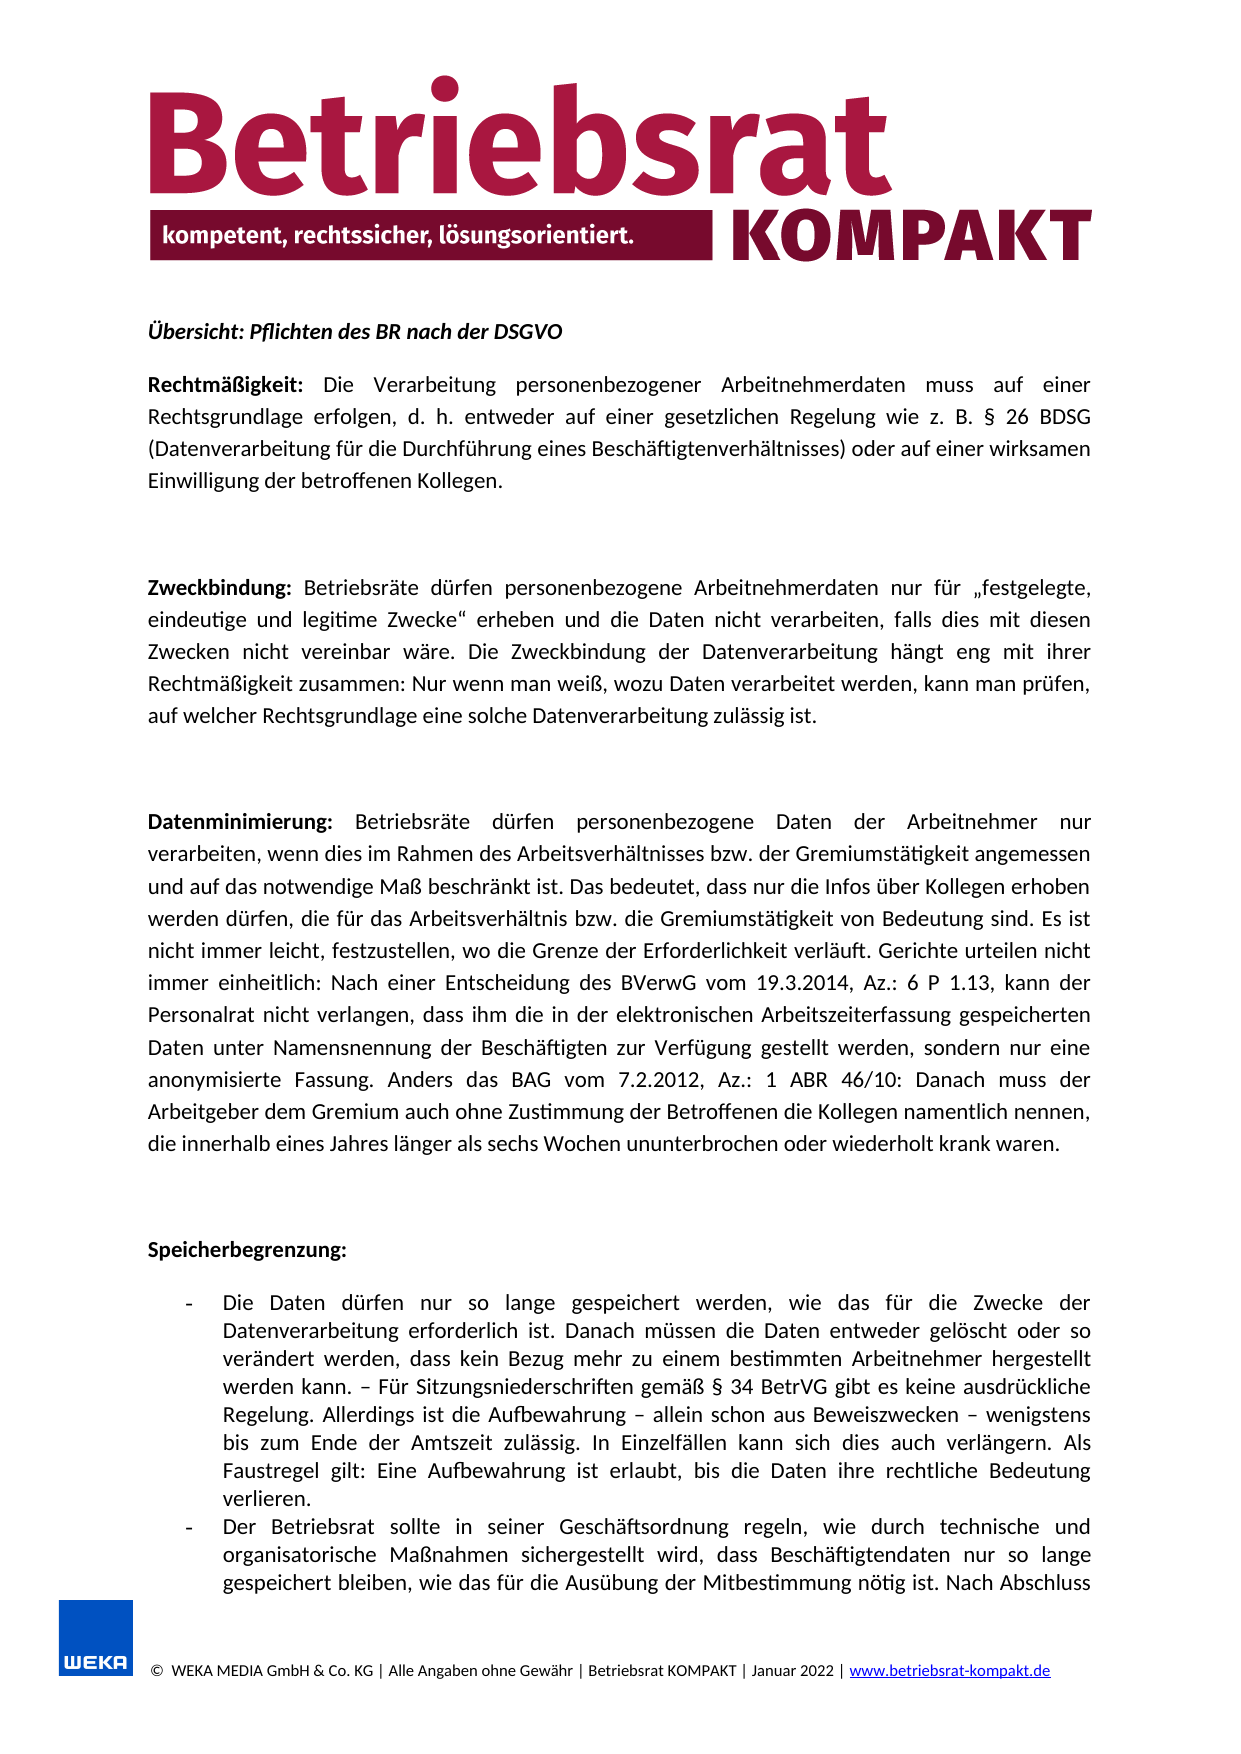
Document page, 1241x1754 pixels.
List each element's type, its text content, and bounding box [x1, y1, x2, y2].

text Speicherbegrenzung: [148, 1235, 1093, 1263]
text Zweckbindung: Betriebsräte dürfen personenbezogene Arbeitnehmerdaten nur für „festgelegte, eindeutige und legitime Zwecke“ erheben und die Daten nicht verarbeiten, falls dies mit diesen Zwecken nicht vereinbar wäre. Die Zweckbindung der Datenverarbeitung hängt eng mit ihrer Rechtmäßigkeit zusammen: Nur wenn man weiß, wozu Daten verarbeitet werden, kann man prüfen, auf welcher Rechtsgrundlage eine solche Datenverarbeitung zulässig ist. [148, 573, 1093, 729]
picture [147, 73, 1093, 264]
text Rechtmäßigkeit: Die Verarbeitung personenbezogener Arbeitnehmerdaten muss auf einer Rechtsgrundlage erfolgen, d. h. entweder auf einer gesetzlichen Regelung wie z. B. § 26 BDSG (Datenverarbeitung für die Durchführung eines Beschäftigtenverhältnisses) oder auf einer wirksamen Einwilligung der betroffenen Kollegen. [148, 370, 1093, 494]
text Übersicht: Pflichten des BR nach der DSGVO [148, 317, 1093, 345]
picture [58, 1600, 133, 1676]
text Datenminimierung: Betriebsräte dürfen personenbezogene Daten der Arbeitnehmer nur verarbeiten, wenn dies im Rahmen des Arbeitsverhältnisses bzw. der Gremiumstätigkeit angemessen und auf das notwendige Maß beschränkt ist. Das bedeutet, dass nur die Infos über Kollegen erhoben werden dürfen, die für das Arbeitsverhältnis bzw. die Gremiumstätigkeit von Bedeutung sind. Es ist nicht immer leicht, festzustellen, wo die Grenze der Erforderlichkeit verläuft. Gerichte urteilen nicht immer einheitlich: Nach einer Entscheidung des BVerwG vom 19.3.2014, Az.: 6 P 1.13, kann der Personalrat nicht verlangen, dass ihm die in der elektronischen Arbeitszeiterfassung gespeicherten Daten unter Namensnennung der Beschäftigten zur Verfügung gestellt werden, sondern nur eine anonymisierte Fassung. Anders das BAG vom 7.2.2012, Az.: 1 ABR 46/10: Danach muss der Arbeitgeber dem Gremium auch ohne Zustimmung der Betroffenen die Kollegen namentlich nennen, die innerhalb eines Jahres länger als sechs Wochen ununterbrochen oder wiederholt krank waren. [148, 807, 1093, 1157]
list Die Daten dürfen nur so lange gespeichert werden, wie das für die Zwecke der Datenverarbeitung erforderlich ist. Danach müssen die Daten entweder gelöscht oder so verändert werden, dass kein Bezug mehr zu einem bestimmten Arbeitnehmer hergestellt werden kann. – Für Sitzungsniederschriften gemäß § 34 BetrVG gibt es keine ausdrückliche Regelung. Allerdings ist die Aufbewahrung – allein schon aus Beweiszwecken – wenigstens bis zum Ende der Amtszeit zulässig. In Einzelfällen kann sich dies auch verlängern. Als Faustregel gilt: Eine Aufbewahrung ist erlaubt, bis die Daten ihre rechtliche Bedeutung verlieren. [185, 1288, 1093, 1512]
